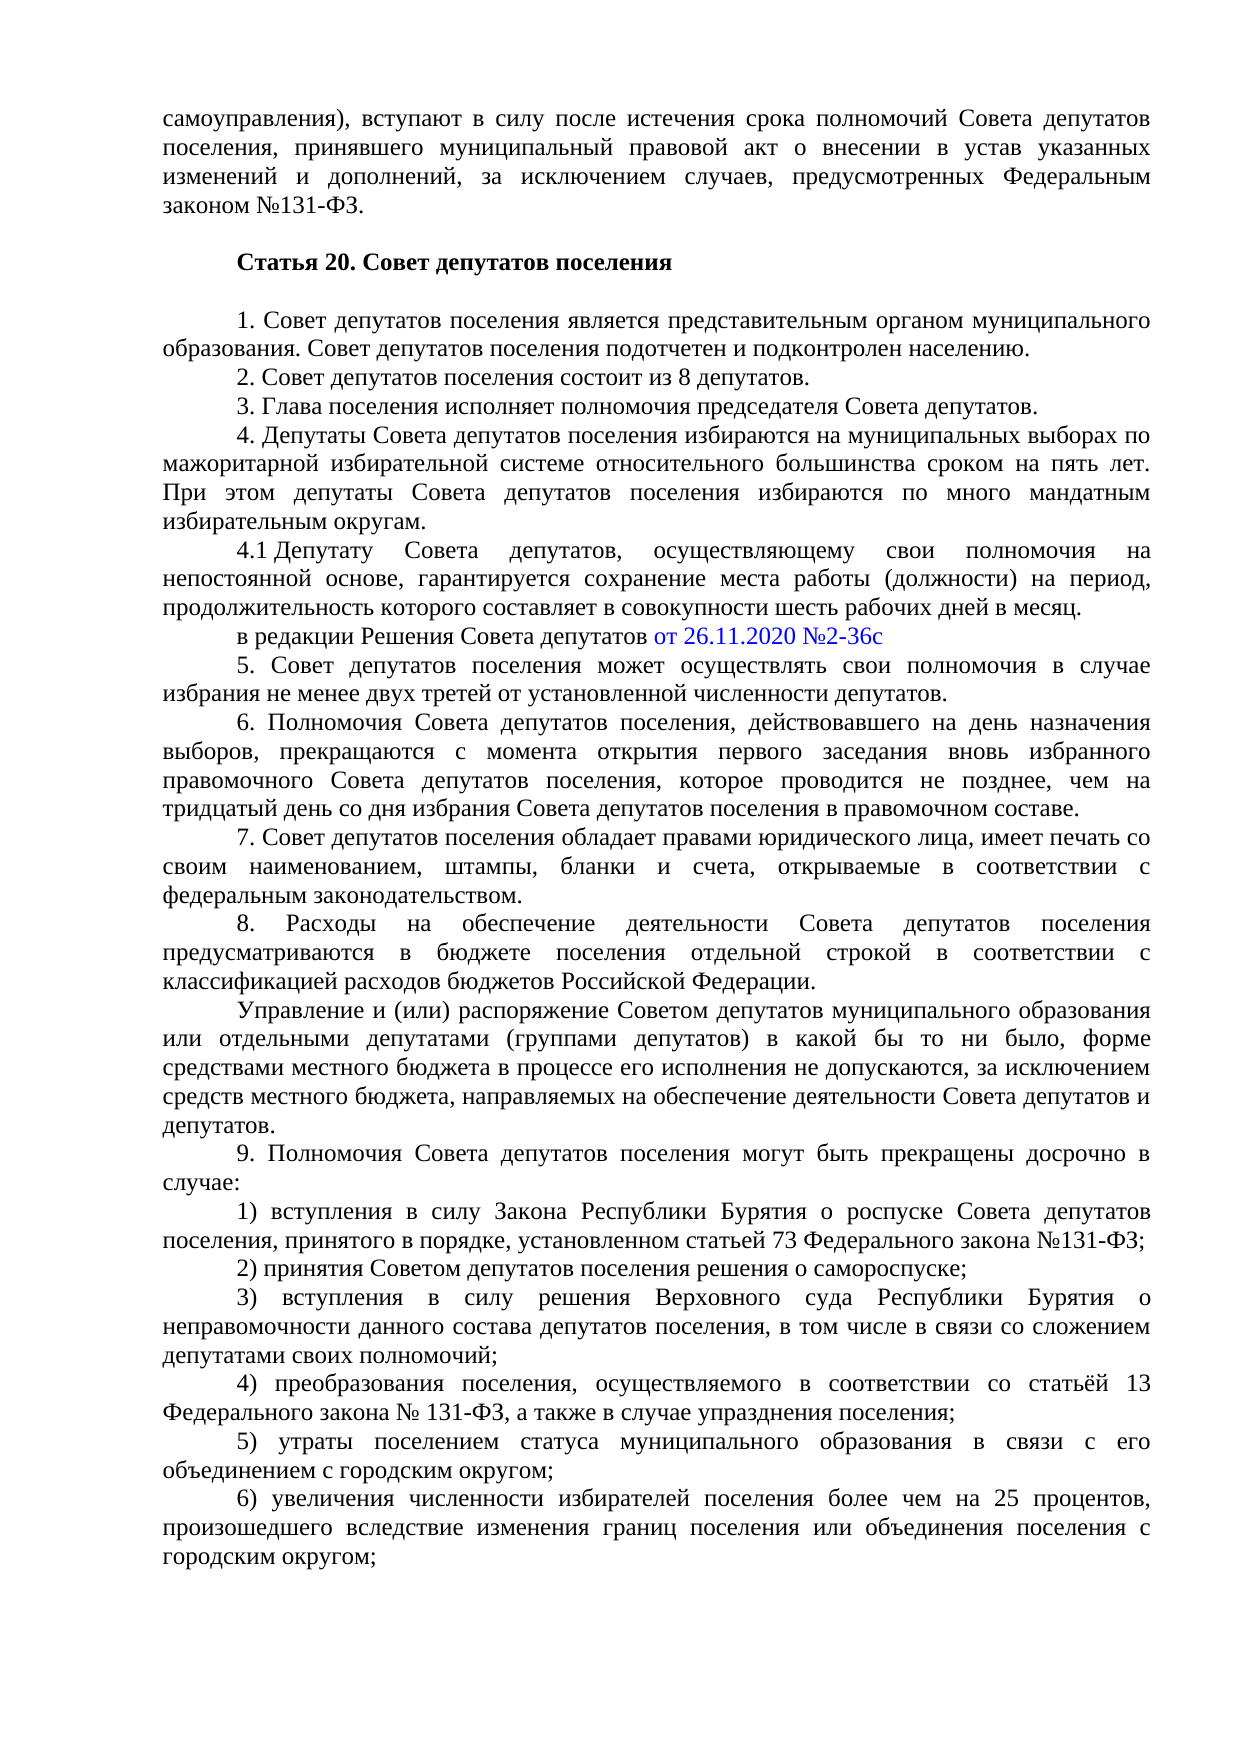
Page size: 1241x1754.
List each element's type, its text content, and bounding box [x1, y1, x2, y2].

text 6) увеличения численности избирателей поселения более чем на 25 процентов, произошедшего вследствие изменения границ поселения или объединения поселения с городским округом; [162, 1483, 1152, 1570]
text 2. Совет депутатов поселения состоит из 8 депутатов. [162, 362, 1152, 391]
text 4.1 Депутату Совета депутатов, осуществляющему свои полномочия на непостоянной основе, гарантируется сохранение места работы (должности) на период, продолжительность которого составляет в совокупности шесть рабочих дней в месяц. [162, 535, 1152, 621]
text 5) утраты поселением статуса муниципального образования в связи с его объединением с городским округом; [162, 1426, 1152, 1483]
text 5. Совет депутатов поселения может осуществлять свои полномочия в случае избрания не менее двух третей от установленной численности депутатов. [162, 650, 1152, 707]
text в редакции Решения Совета депутатов от 26.11.2020 №2-36с [162, 621, 1152, 650]
text 3) вступления в силу решения Верховного суда Республики Бурятия о неправомочности данного состава депутатов поселения, в том числе в связи со сложением депутатами своих полномочий; [162, 1282, 1152, 1368]
text 1) вступления в силу Закона Республики Бурятия о роспуске Совета депутатов поселения, принятого в порядке, установленном статьей 73 Федерального закона №131-ФЗ; [162, 1196, 1152, 1253]
text 4) преобразования поселения, осуществляемого в соответствии со статьёй 13 Федерального закона № 131-ФЗ, а также в случае упразднения поселения; [162, 1368, 1152, 1426]
text Статья 20. Совет депутатов поселения [162, 247, 1152, 276]
text 6. Полномочия Совета депутатов поселения, действовавшего на день назначения выборов, прекращаются с момента открытия первого заседания вновь избранного правомочного Совета депутатов поселения, которое проводится не позднее, чем на тридцатый день со дня избрания Совета депутатов поселения в правомочном составе. [162, 707, 1152, 822]
text Управление и (или) распоряжение Советом депутатов муниципального образования или отдельными депутатами (группами депутатов) в какой бы то ни было, форме средствами местного бюджета в процессе его исполнения не допускаются, за исключением средств местного бюджета, направляемых на обеспечение деятельности Совета депутатов и депутатов. [162, 995, 1152, 1138]
text 2) принятия Советом депутатов поселения решения о самороспуске; [162, 1253, 1152, 1282]
text 3. Глава поселения исполняет полномочия председателя Совета депутатов. [162, 391, 1152, 420]
text 1. Совет депутатов поселения является представительным органом муниципального образования. Совет депутатов поселения подотчетен и подконтролен населению. [162, 305, 1152, 362]
text 8. Расходы на обеспечение деятельности Совета депутатов поселения предусматриваются в бюджете поселения отдельной строкой в соответствии с классификацией расходов бюджетов Российской Федерации. [162, 908, 1152, 995]
text 4. Депутаты Совета депутатов поселения избираются на муниципальных выборах по мажоритарной избирательной системе относительного большинства сроком на пять лет. При этом депутаты Совета депутатов поселения избираются по много мандатным избирательным округам. [162, 420, 1152, 535]
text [162, 103, 1152, 218]
text 7. Совет депутатов поселения обладает правами юридического лица, имеет печать со своим наименованием, штампы, бланки и счета, открываемые в соответствии с федеральным законодательством. [162, 822, 1152, 908]
text 9. Полномочия Совета депутатов поселения могут быть прекращены досрочно в случае: [162, 1138, 1152, 1196]
